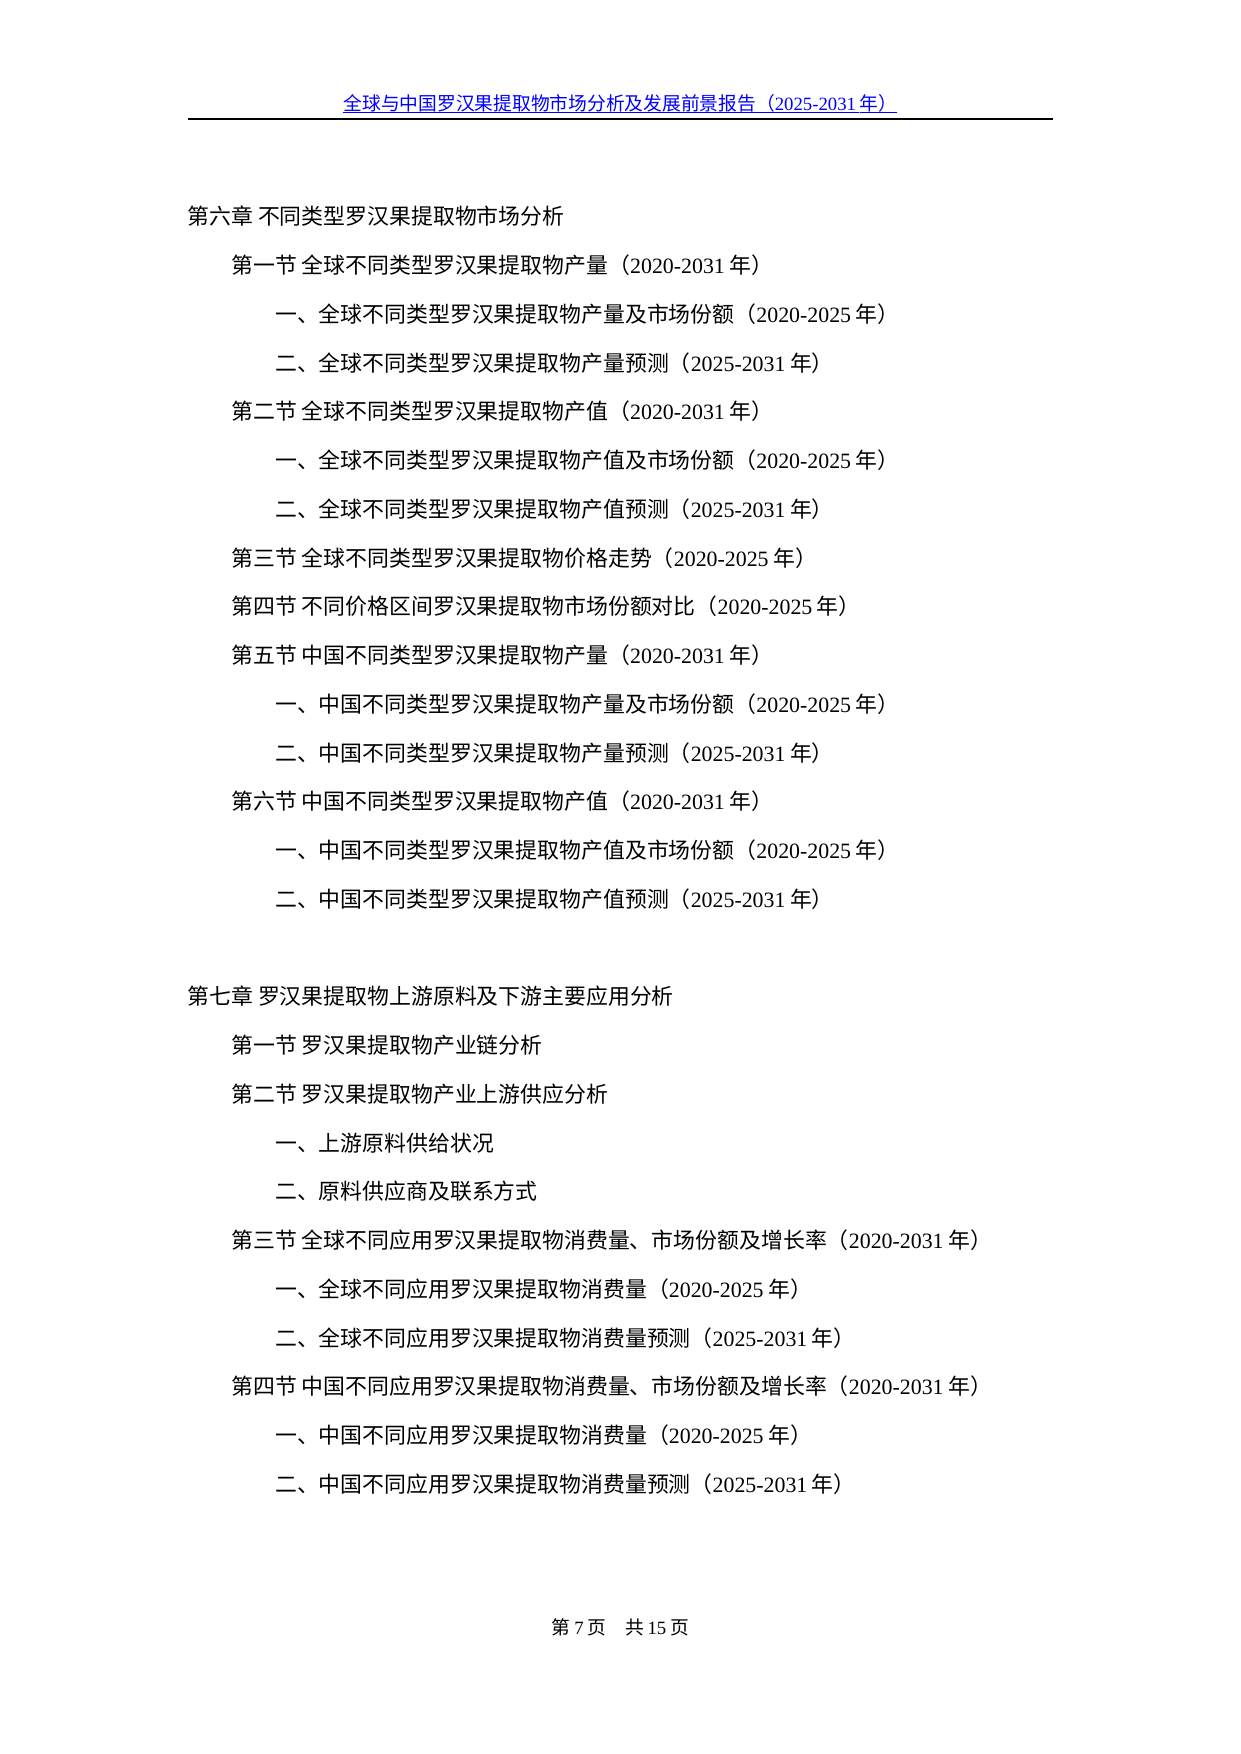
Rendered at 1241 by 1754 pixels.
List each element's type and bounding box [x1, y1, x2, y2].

text [187, 150, 1053, 1499]
